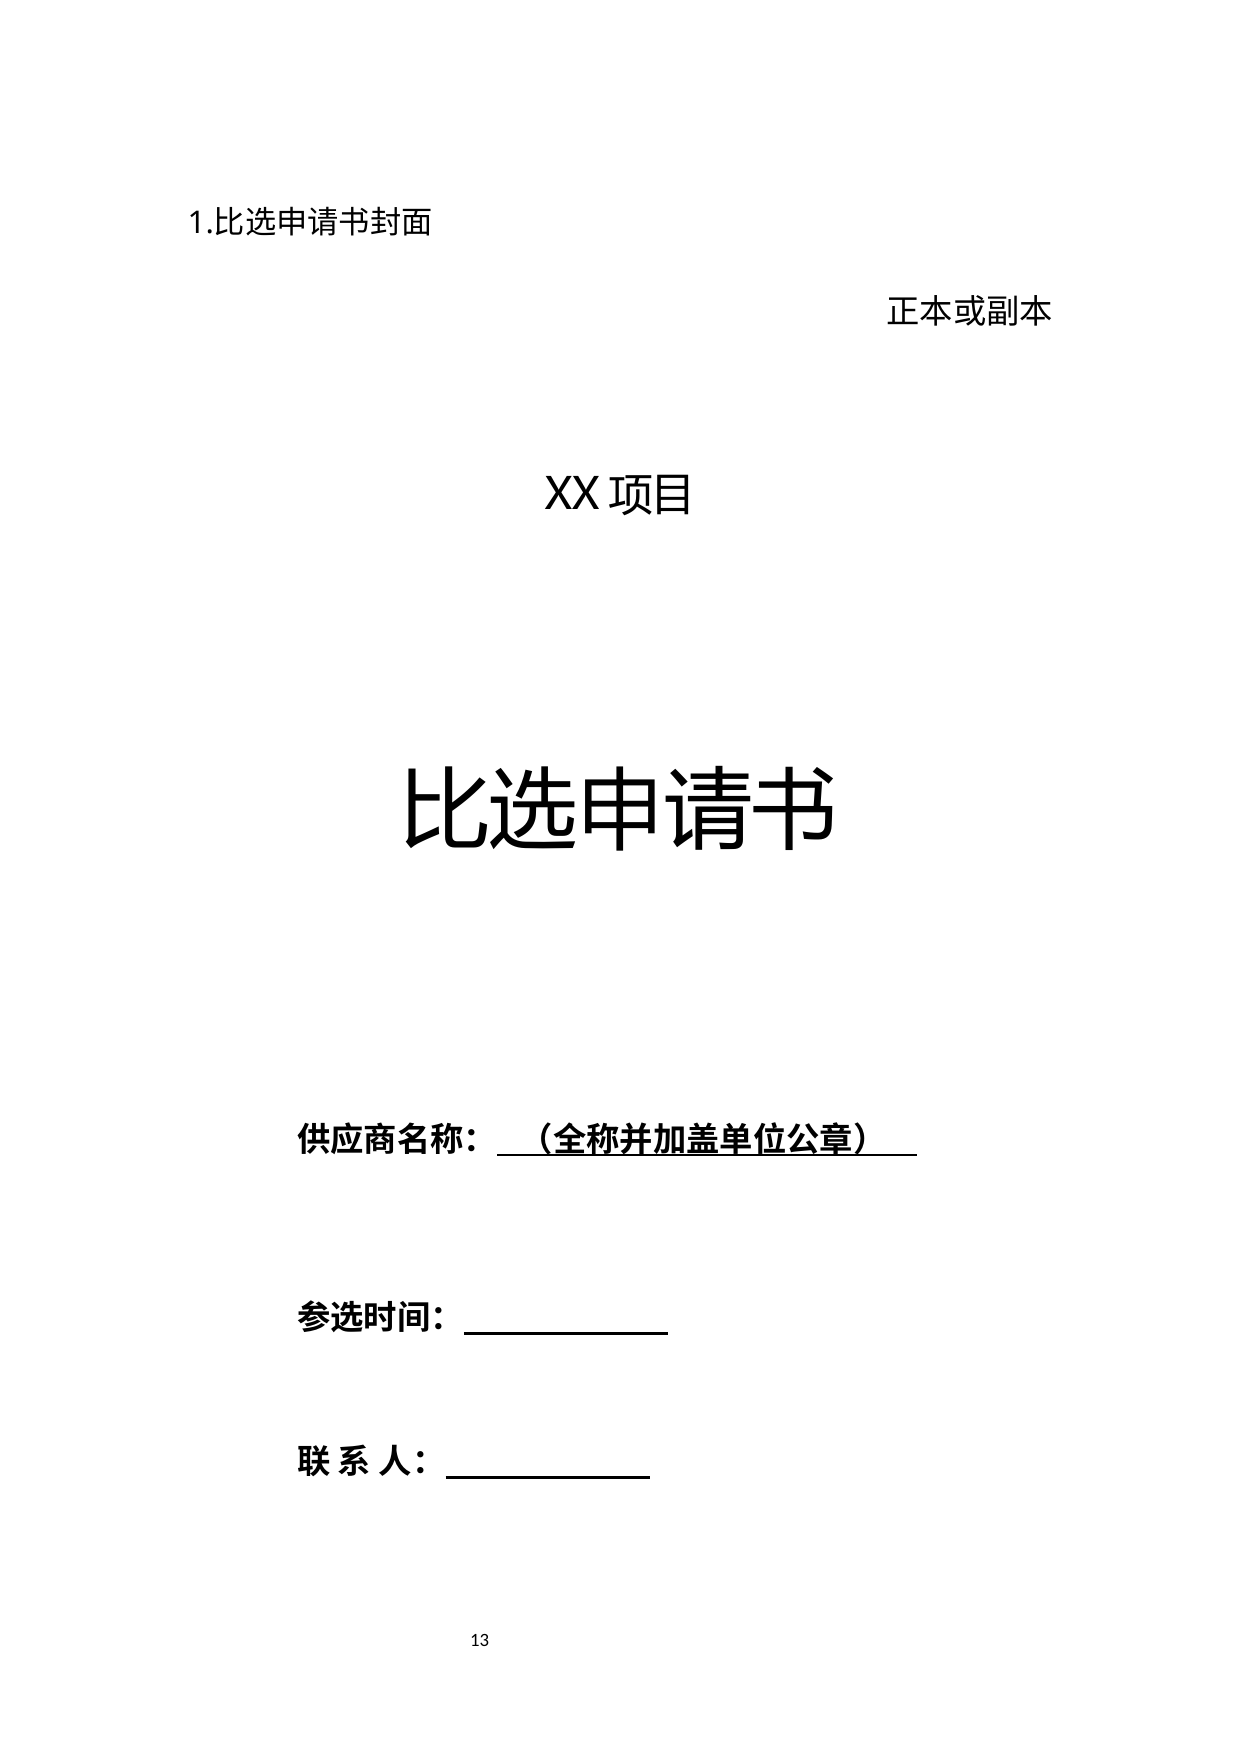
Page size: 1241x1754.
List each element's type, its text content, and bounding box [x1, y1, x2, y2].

text 参选时间： [297, 1282, 1053, 1347]
text 联 系 人： [297, 1427, 1053, 1492]
text 比选申请书 [187, 740, 1053, 870]
text 正本或副本 [844, 277, 1053, 342]
text XX项目 [187, 459, 1053, 524]
subtitle 1.比选申请书封面 [187, 187, 1053, 252]
text 供应商名称： （全称并加盖单位公章） [297, 1104, 1053, 1169]
